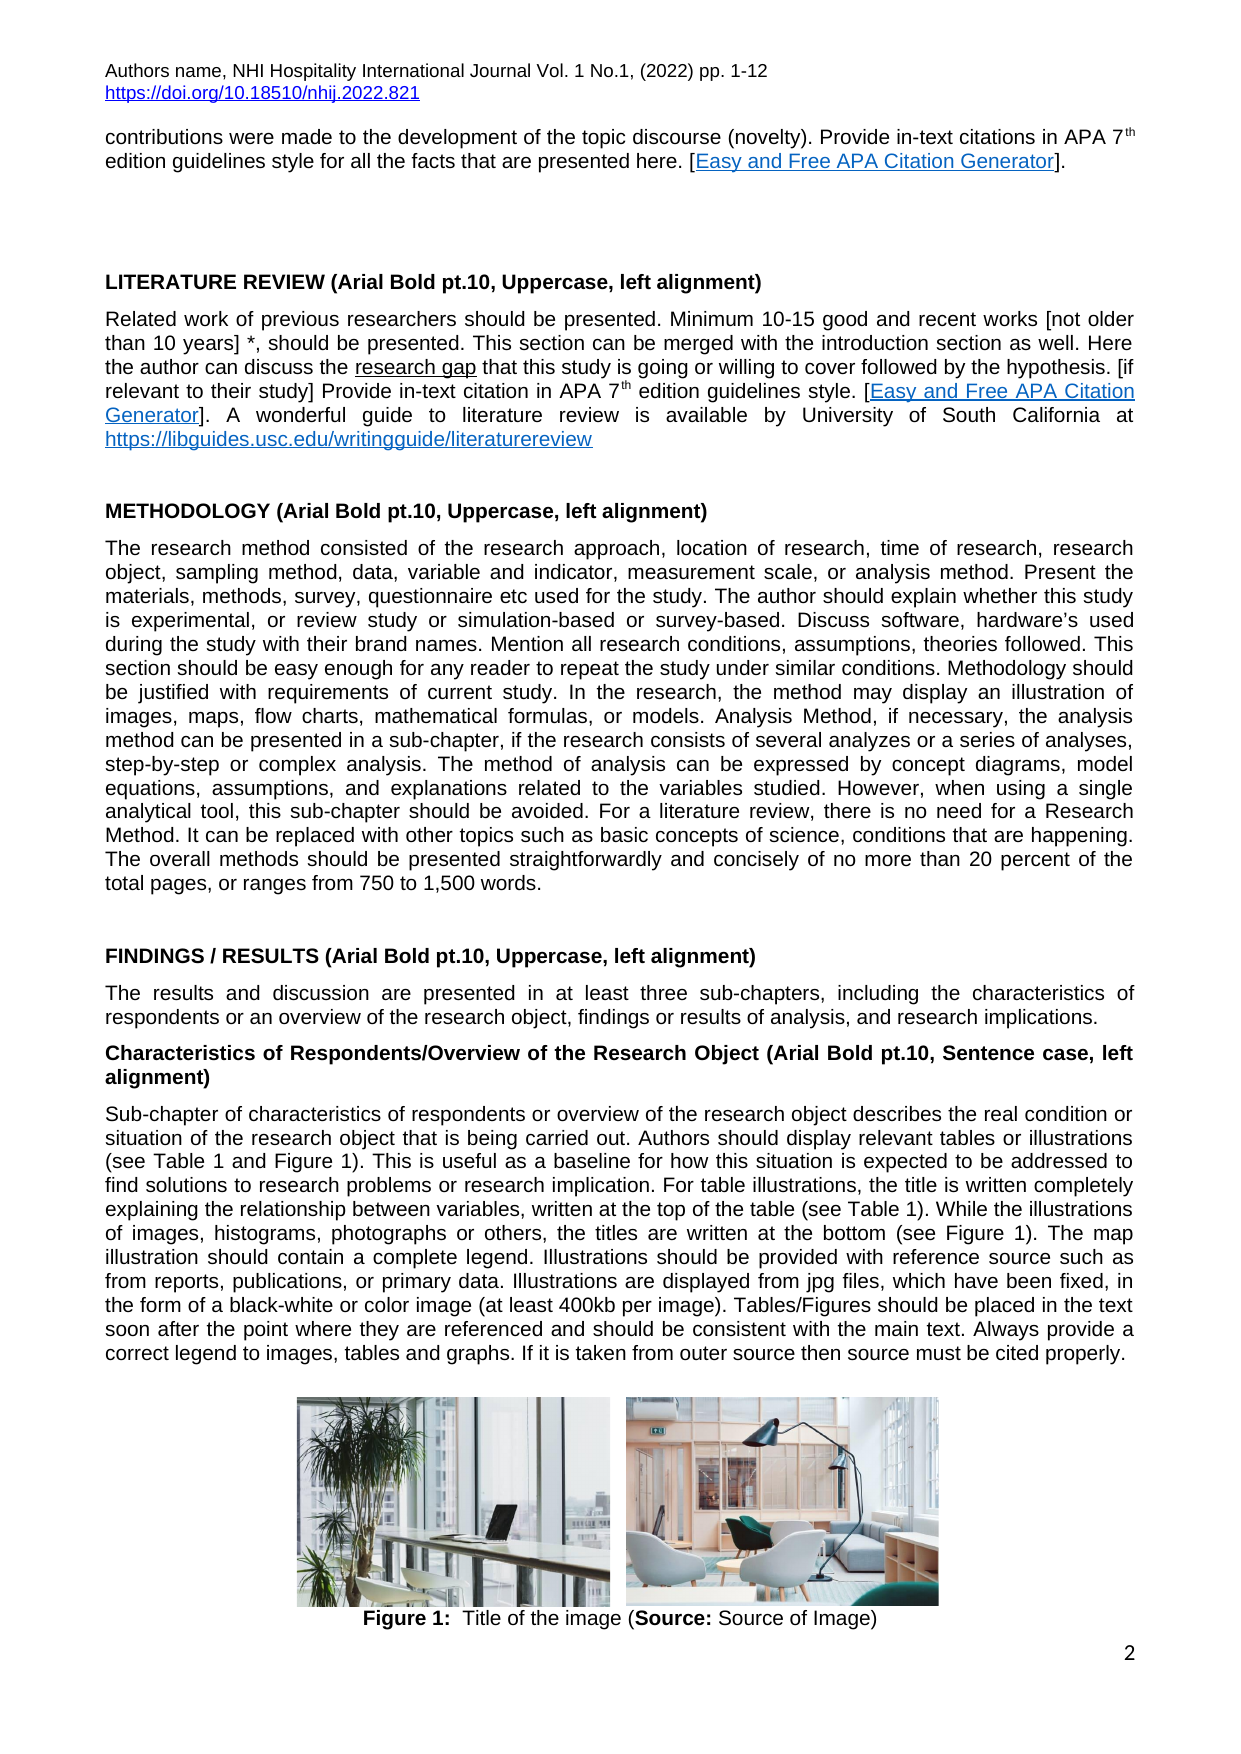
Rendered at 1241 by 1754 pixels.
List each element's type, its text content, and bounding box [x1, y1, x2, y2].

text Sub-chapter of characteristics of respondents or overview of the research object describes the real condition or situation of the research object that is being carried out. Authors should display relevant tables or illustrations (see Table 1 and Figure 1). This is useful as a baseline for how this situation is expected to be addressed to find solutions to research problems or research implication. For table illustrations, the title is written completely explaining the relationship between variables, written at the top of the table (see Table 1). While the illustrations of images, histograms, photographs or others, the titles are written at the bottom (see Figure 1). The map illustration should contain a complete legend. Illustrations should be provided with reference source such as from reports, publications, or primary data. Illustrations are displayed from jpg files, which have been fixed, in the form of a black-white or color image (at least 400kb per image). Tables/Figures should be placed in the text soon after the point where they are referenced and should be consistent with the main text. Always provide a correct legend to images, tables and graphs. If it is taken from outer source then source must be cited properly. [105, 1101, 1135, 1365]
text FINDINGS / RESULTS (Arial Bold pt.10, Uppercase, left alignment) [105, 944, 1135, 968]
text METHODOLOGY (Arial Bold pt.10, Uppercase, left alignment) [105, 499, 1135, 523]
picture [626, 1397, 939, 1606]
picture [296, 1397, 611, 1607]
text Characteristics of Respondents/Overview of the Research Object (Arial Bold pt.10, Sentence case, left alignment) [105, 1041, 1135, 1089]
text The results and discussion are presented in at least three sub-chapters, including the characteristics of respondents or an overview of the research object, findings or results of analysis, and research implications. [105, 981, 1135, 1028]
text The research method consisted of the research approach, location of research, time of research, research object, sampling method, data, variable and indicator, measurement scale, or analysis method. Present the materials, methods, survey, questionnaire etc used for the study. The author should explain whether this study is experimental, or review study or simulation-based or survey-based. Discuss software, hardware’s used during the study with their brand names. Mention all research conditions, assumptions, theories followed. This section should be easy enough for any reader to repeat the study under similar conditions. Methodology should be justified with requirements of current study. In the research, the method may display an illustration of images, maps, flow charts, mathematical formulas, or models. Analysis Method, if necessary, the analysis method can be presented in a sub-chapter, if the research consists of several analyzes or a series of analyses, step-by-step or complex analysis. The method of analysis can be expressed by concept diagrams, model equations, assumptions, and explanations related to the variables studied. However, when using a single analytical tool, this sub-chapter should be avoided. For a literature review, there is no need for a Research Method. It can be replaced with other topics such as basic concepts of science, conditions that are happening. The overall methods should be presented straightforwardly and concisely of no more than 20 percent of the total pages, or ranges from 750 to 1,500 words. [105, 536, 1135, 895]
text LITERATURE REVIEW (Arial Bold pt.10, Uppercase, left alignment) [105, 270, 1135, 294]
text Related work of previous researchers should be presented. Minimum 10-15 good and recent works [not older than 10 years] *, should be presented. This section can be merged with the introduction section as well. Here the author can discuss the research gap that this study is going or willing to cover followed by the hypothesis. [if relevant to their study] Provide in-text citation in APA 7th edition guidelines style. [Easy and Free APA Citation Generator]. A wonderful guide to literature review is available by University of South California at https://libguides.usc.edu/writingguide/literaturereview [105, 307, 1135, 450]
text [105, 125, 1135, 173]
